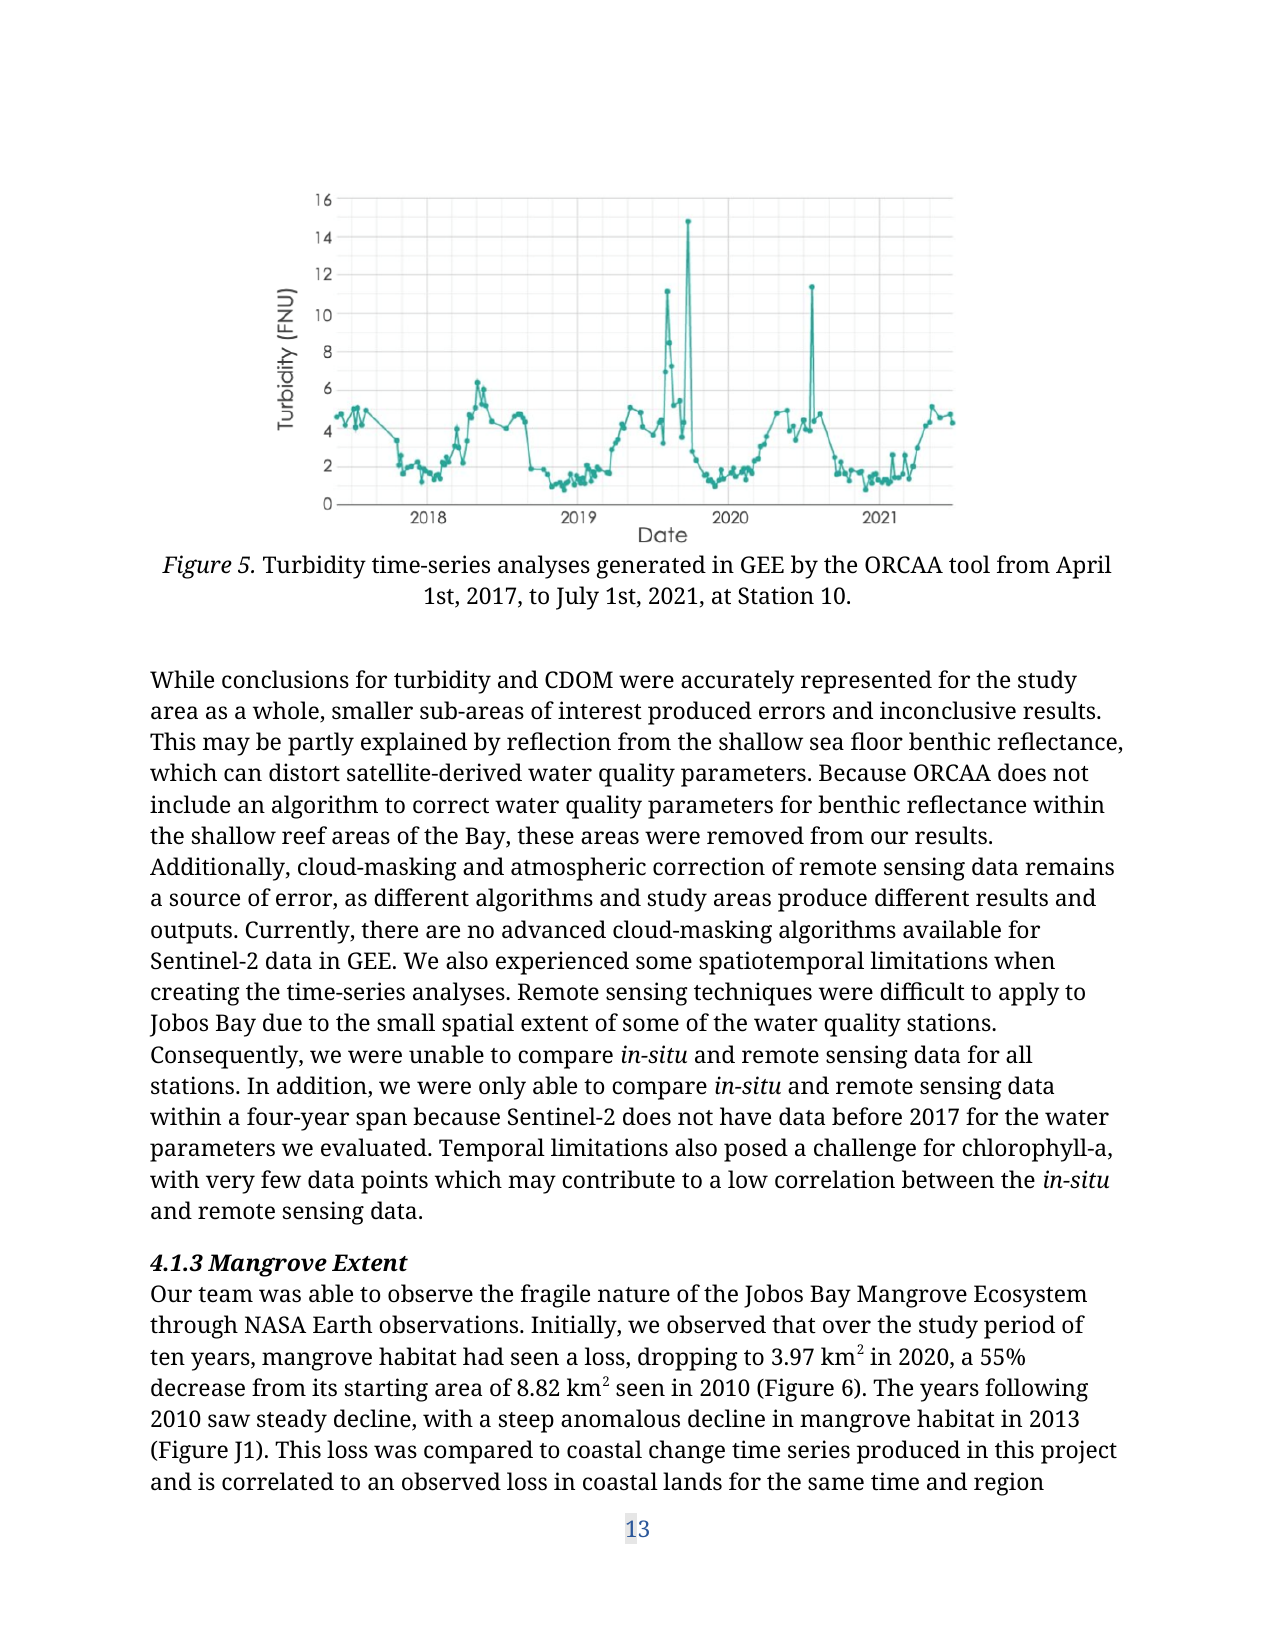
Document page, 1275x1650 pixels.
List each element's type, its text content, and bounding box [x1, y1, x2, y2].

text 4.1.3 Mangrove Extent [150, 1247, 1125, 1278]
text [150, 1278, 1125, 1497]
picture [270, 189, 1005, 549]
text Figure 5. Turbidity time-series analyses generated in GEE by the ORCAA tool from April 1st, 2017, to July 1st, 2021, at Station 10. [150, 549, 1125, 612]
text While conclusions for turbidity and CDOM were accurately represented for the study area as a whole, smaller sub-areas of interest produced errors and inconclusive results. This may be partly explained by reflection from the shallow sea floor benthic reflectance, which can distort satellite-derived water quality parameters. Because ORCAA does not include an algorithm to correct water quality parameters for benthic reflectance within the shallow reef areas of the Bay, these areas were removed from our results. Additionally, cloud-masking and atmospheric correction of remote sensing data remains a source of error, as different algorithms and study areas produce different results and outputs. Currently, there are no advanced cloud-masking algorithms available for Sentinel-2 data in GEE. We also experienced some spatiotemporal limitations when creating the time-series analyses. Remote sensing techniques were difficult to apply to Jobos Bay due to the small spatial extent of some of the water quality stations. Consequently, we were unable to compare in-situ and remote sensing data for all stations. In addition, we were only able to compare in-situ and remote sensing data within a four-year span because Sentinel-2 does not have data before 2017 for the water parameters we evaluated. Temporal limitations also posed a challenge for chlorophyll-a, with very few data points which may contribute to a low correlation between the in-situ and remote sensing data. [150, 664, 1125, 1226]
